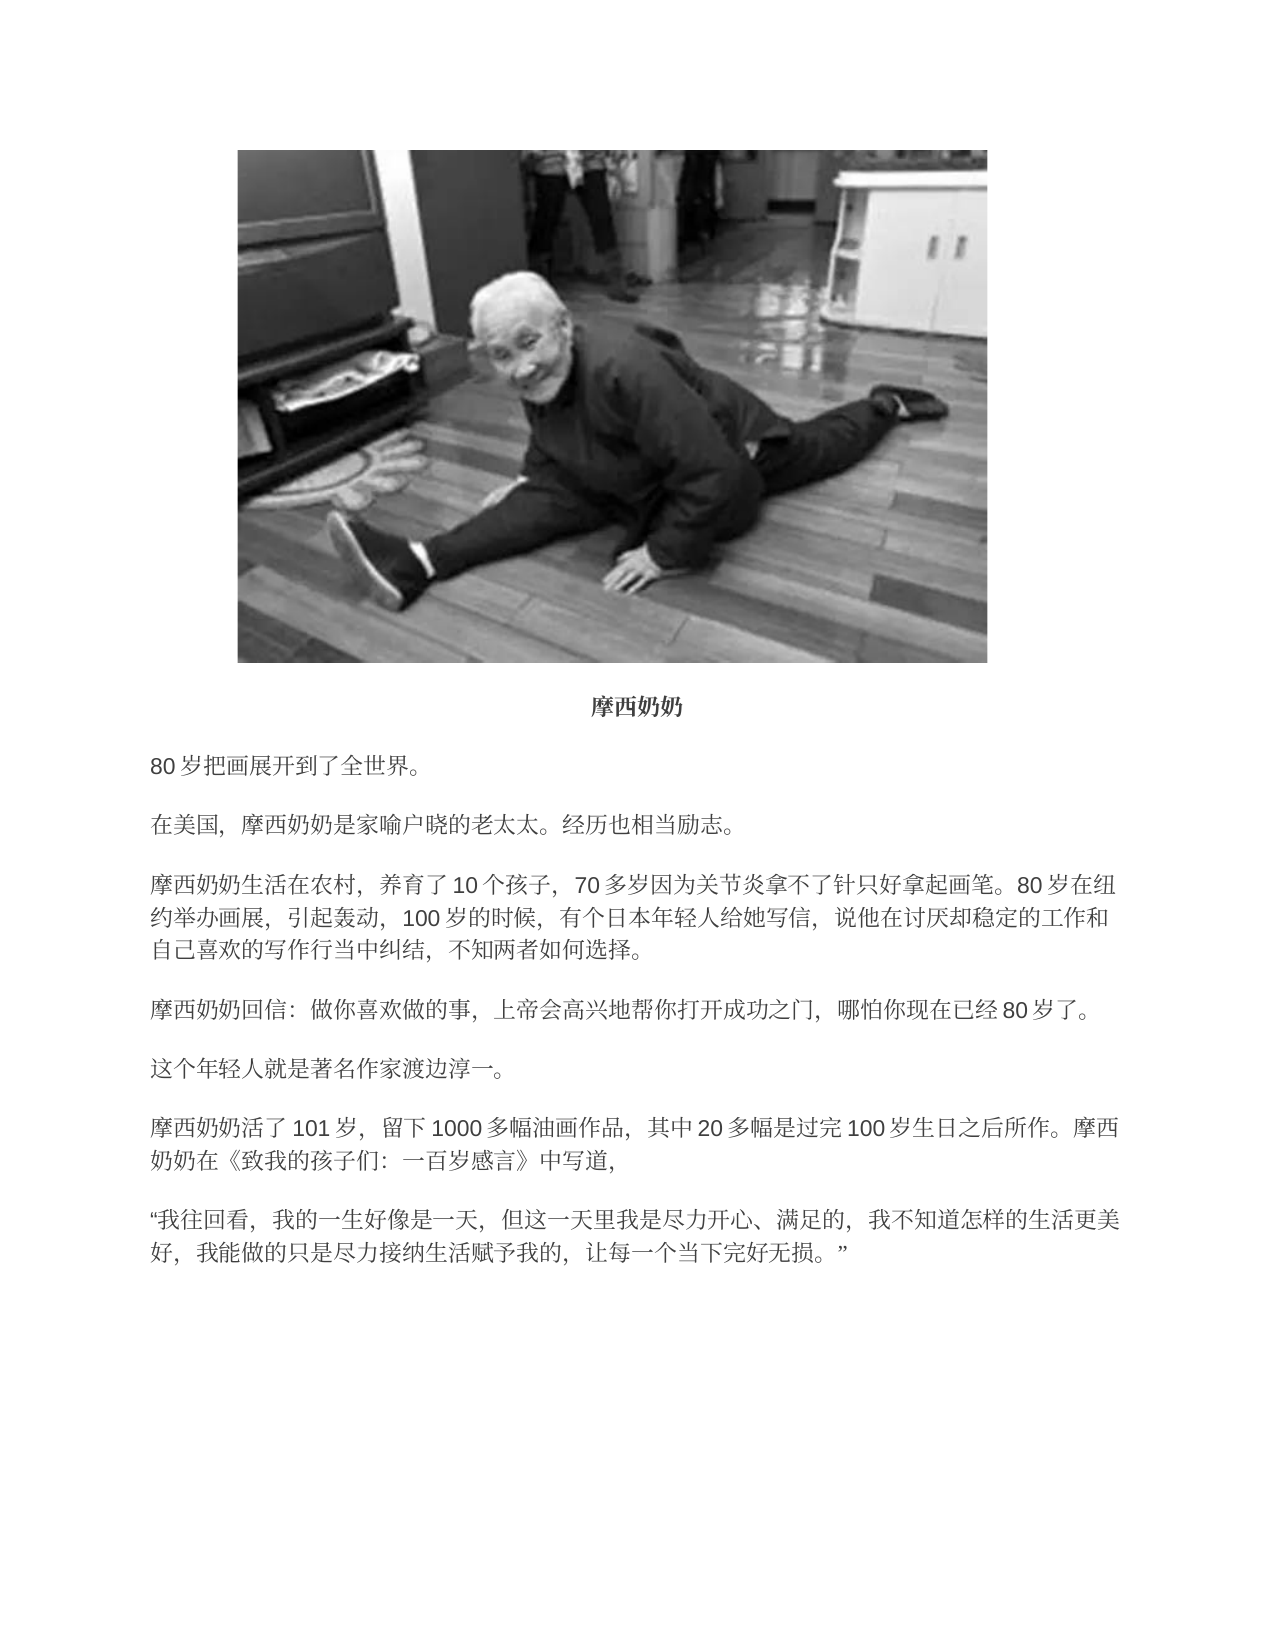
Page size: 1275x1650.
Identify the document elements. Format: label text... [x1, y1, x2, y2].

text 摩西奶奶 [150, 689, 1125, 722]
text “我往回看，我的一生好像是一天，但这一天里我是尽力开心、满足的，我不知道怎样的生活更美好，我能做的只是尽力接纳生活赋予我的，让每一个当下完好无损。” [150, 1202, 1125, 1268]
text 80岁把画展开到了全世界。 [150, 748, 1125, 781]
text 在美国，摩西奶奶是家喻户晓的老太太。经历也相当励志。 [150, 807, 1125, 840]
text 这个年轻人就是著名作家渡边淳一。 [150, 1051, 1125, 1084]
text 摩西奶奶生活在农村，养育了10个孩子，70多岁因为关节炎拿不了针只好拿起画笔。80岁在纽约举办画展，引起轰动，100岁的时候，有个日本年轻人给她写信，说他在讨厌却稳定的工作和自己喜欢的写作行当中纠结，不知两者如何选择。 [150, 867, 1125, 965]
text 摩西奶奶回信：做你喜欢做的事，上帝会高兴地帮你打开成功之门，哪怕你现在已经80岁了。 [150, 992, 1125, 1025]
text 摩西奶奶活了101岁，留下1000多幅油画作品，其中20多幅是过完100岁生日之后所作。摩西奶奶在《致我的孩子们：一百岁感言》中写道， [150, 1110, 1125, 1176]
picture [237, 150, 988, 663]
